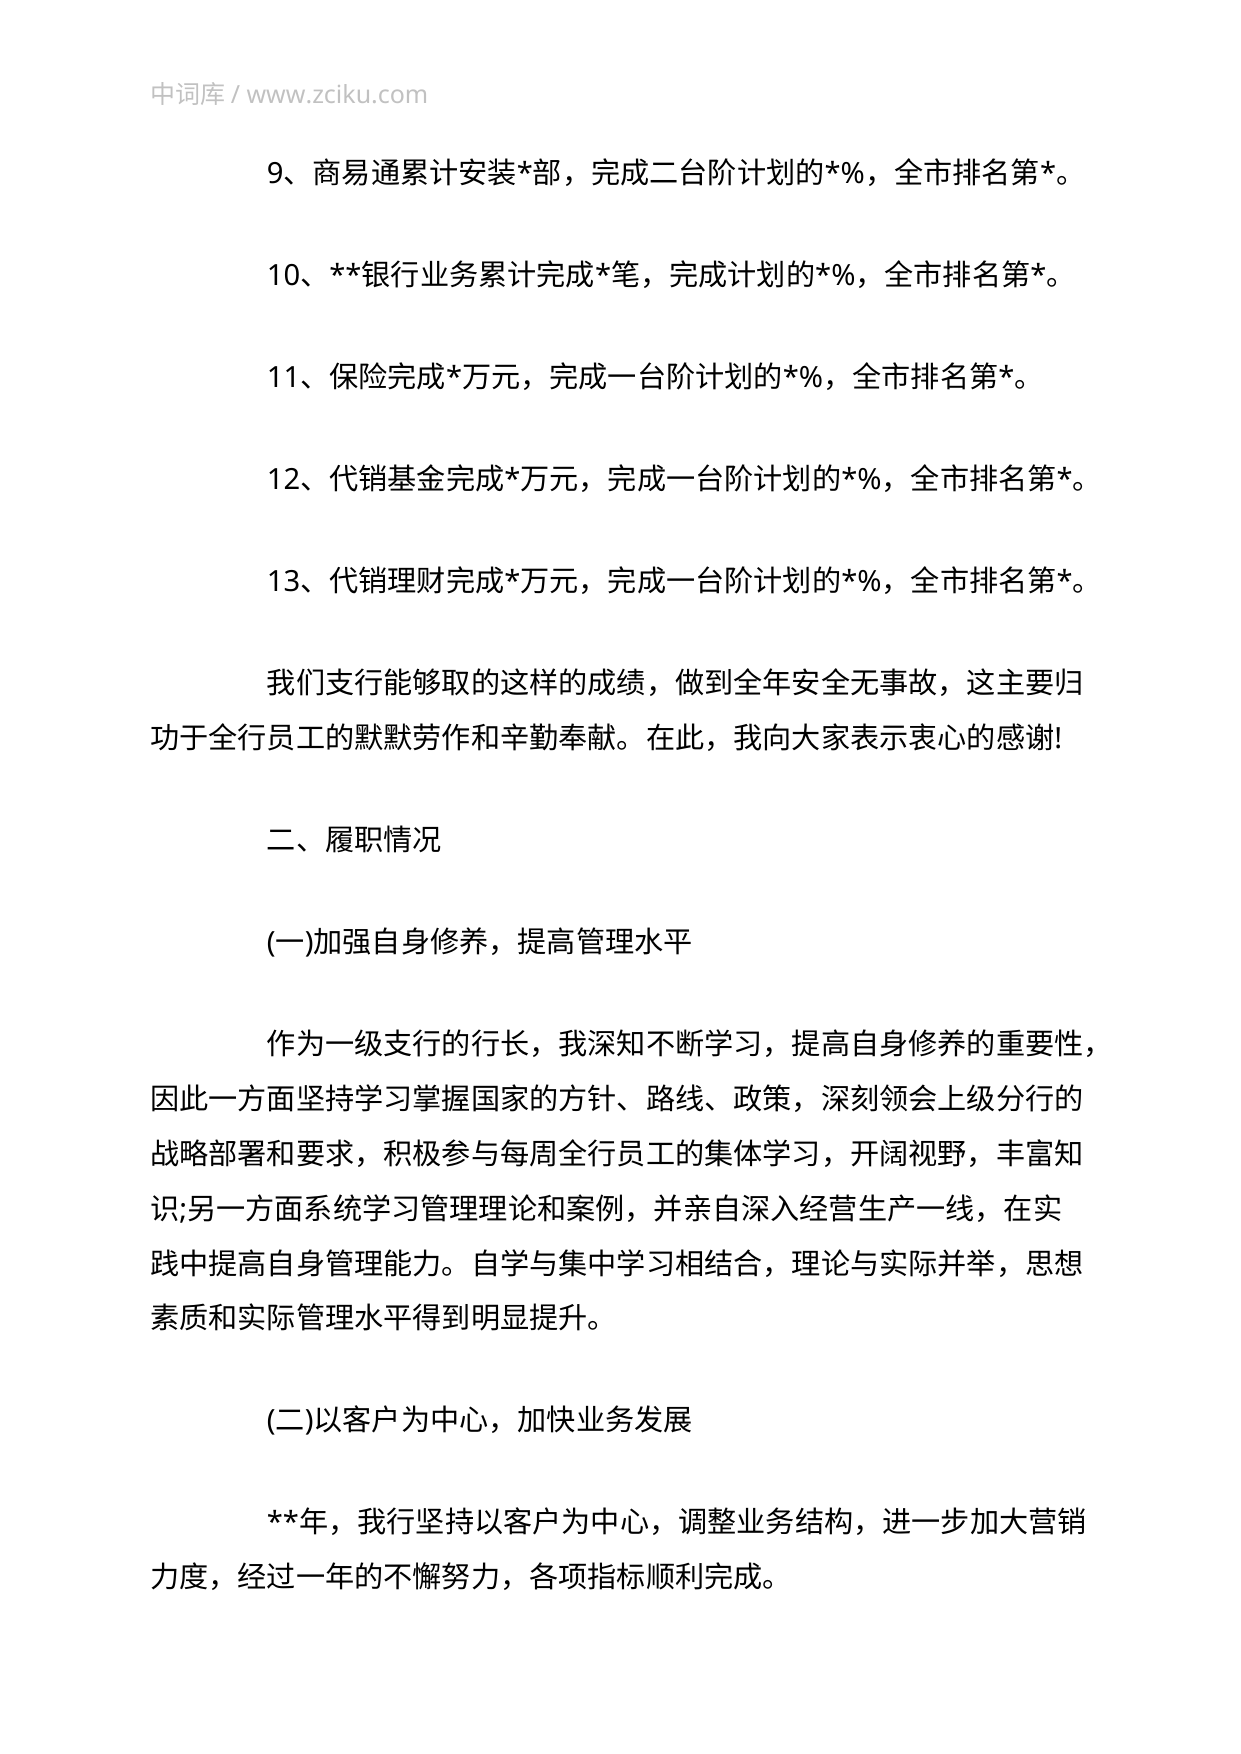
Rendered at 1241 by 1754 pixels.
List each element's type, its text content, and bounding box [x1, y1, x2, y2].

text 9、商易通累计安装*部，完成二台阶计划的*%，全市排名第*。 [150, 150, 1090, 192]
text **年，我行坚持以客户为中心，调整业务结构，进一步加大营销力度，经过一年的不懈努力，各项指标顺利完成。 [150, 1499, 1090, 1596]
text 12、代销基金完成*万元，完成一台阶计划的*%，全市排名第*。 [150, 456, 1090, 498]
text 11、保险完成*万元，完成一台阶计划的*%，全市排名第*。 [150, 354, 1090, 396]
text 作为一级支行的行长，我深知不断学习，提高自身修养的重要性，因此一方面坚持学习掌握国家的方针、路线、政策，深刻领会上级分行的战略部署和要求，积极参与每周全行员工的集体学习，开阔视野，丰富知识;另一方面系统学习管理理论和案例，并亲自深入经营生产一线，在实践中提高自身管理能力。自学与集中学习相结合，理论与实际并举，思想素质和实际管理水平得到明显提升。 [150, 1021, 1090, 1337]
text (二)以客户为中心，加快业务发展 [150, 1397, 1090, 1439]
text 我们支行能够取的这样的成绩，做到全年安全无事故，这主要归功于全行员工的默默劳作和辛勤奉献。在此，我向大家表示衷心的感谢! [150, 660, 1090, 757]
text (一)加强自身修养，提高管理水平 [150, 918, 1090, 961]
text 13、代销理财完成*万元，完成一台阶计划的*%，全市排名第*。 [150, 558, 1090, 600]
text 10、**银行业务累计完成*笔，完成计划的*%，全市排名第*。 [150, 252, 1090, 294]
text 二、履职情况 [150, 817, 1090, 859]
